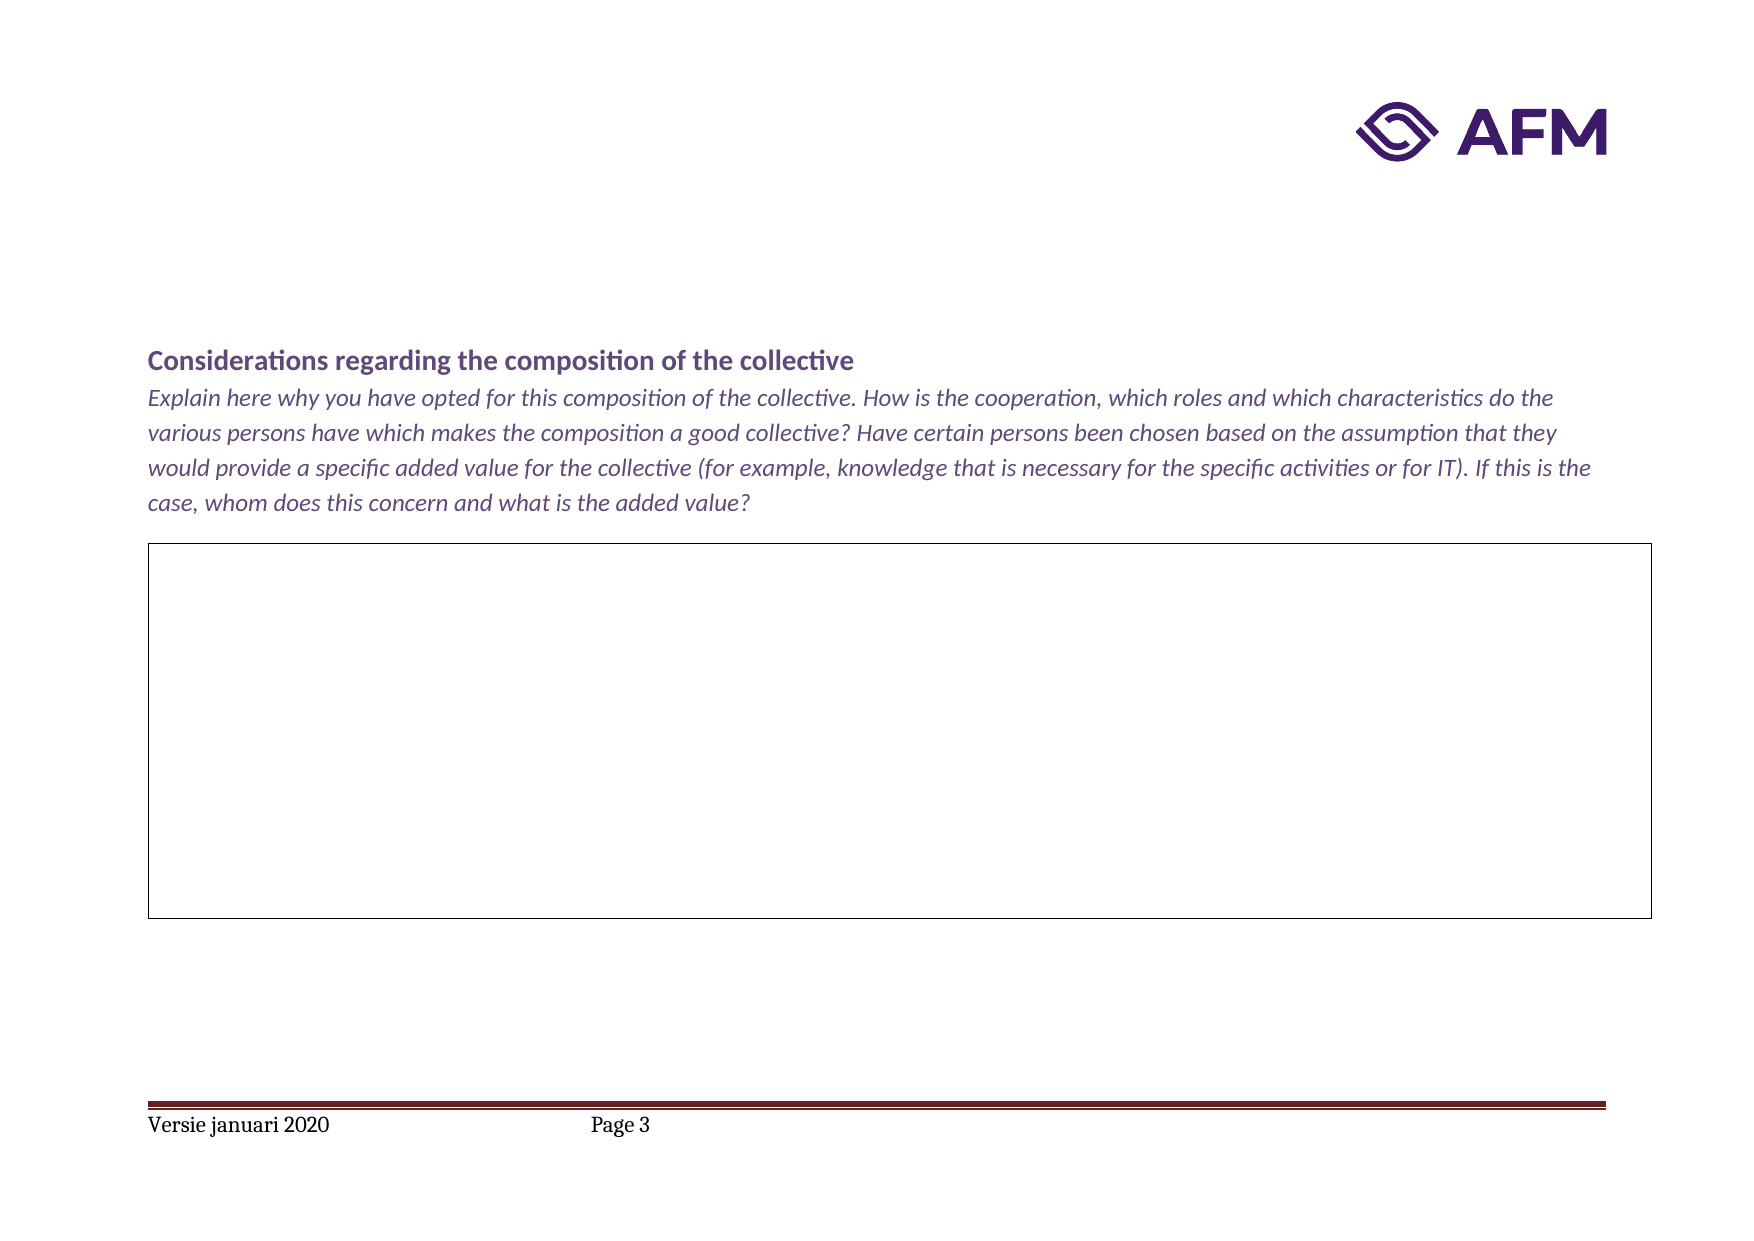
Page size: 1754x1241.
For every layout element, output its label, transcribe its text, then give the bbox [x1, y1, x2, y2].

picture [1355, 101, 1607, 162]
text Considerations regarding the composition of the collective Explain here why you have opted for this composition of the collective. How is the cooperation, which roles and which characteristics do the various persons have which makes the composition a good collective? Have certain persons been chosen based on the assumption that they would provide a specific added value for the collective (for example, knowledge that is necessary for the specific activities or for IT). If this is the case, whom does this concern and what is the added value? [148, 342, 1606, 517]
table_header [149, 544, 1651, 918]
